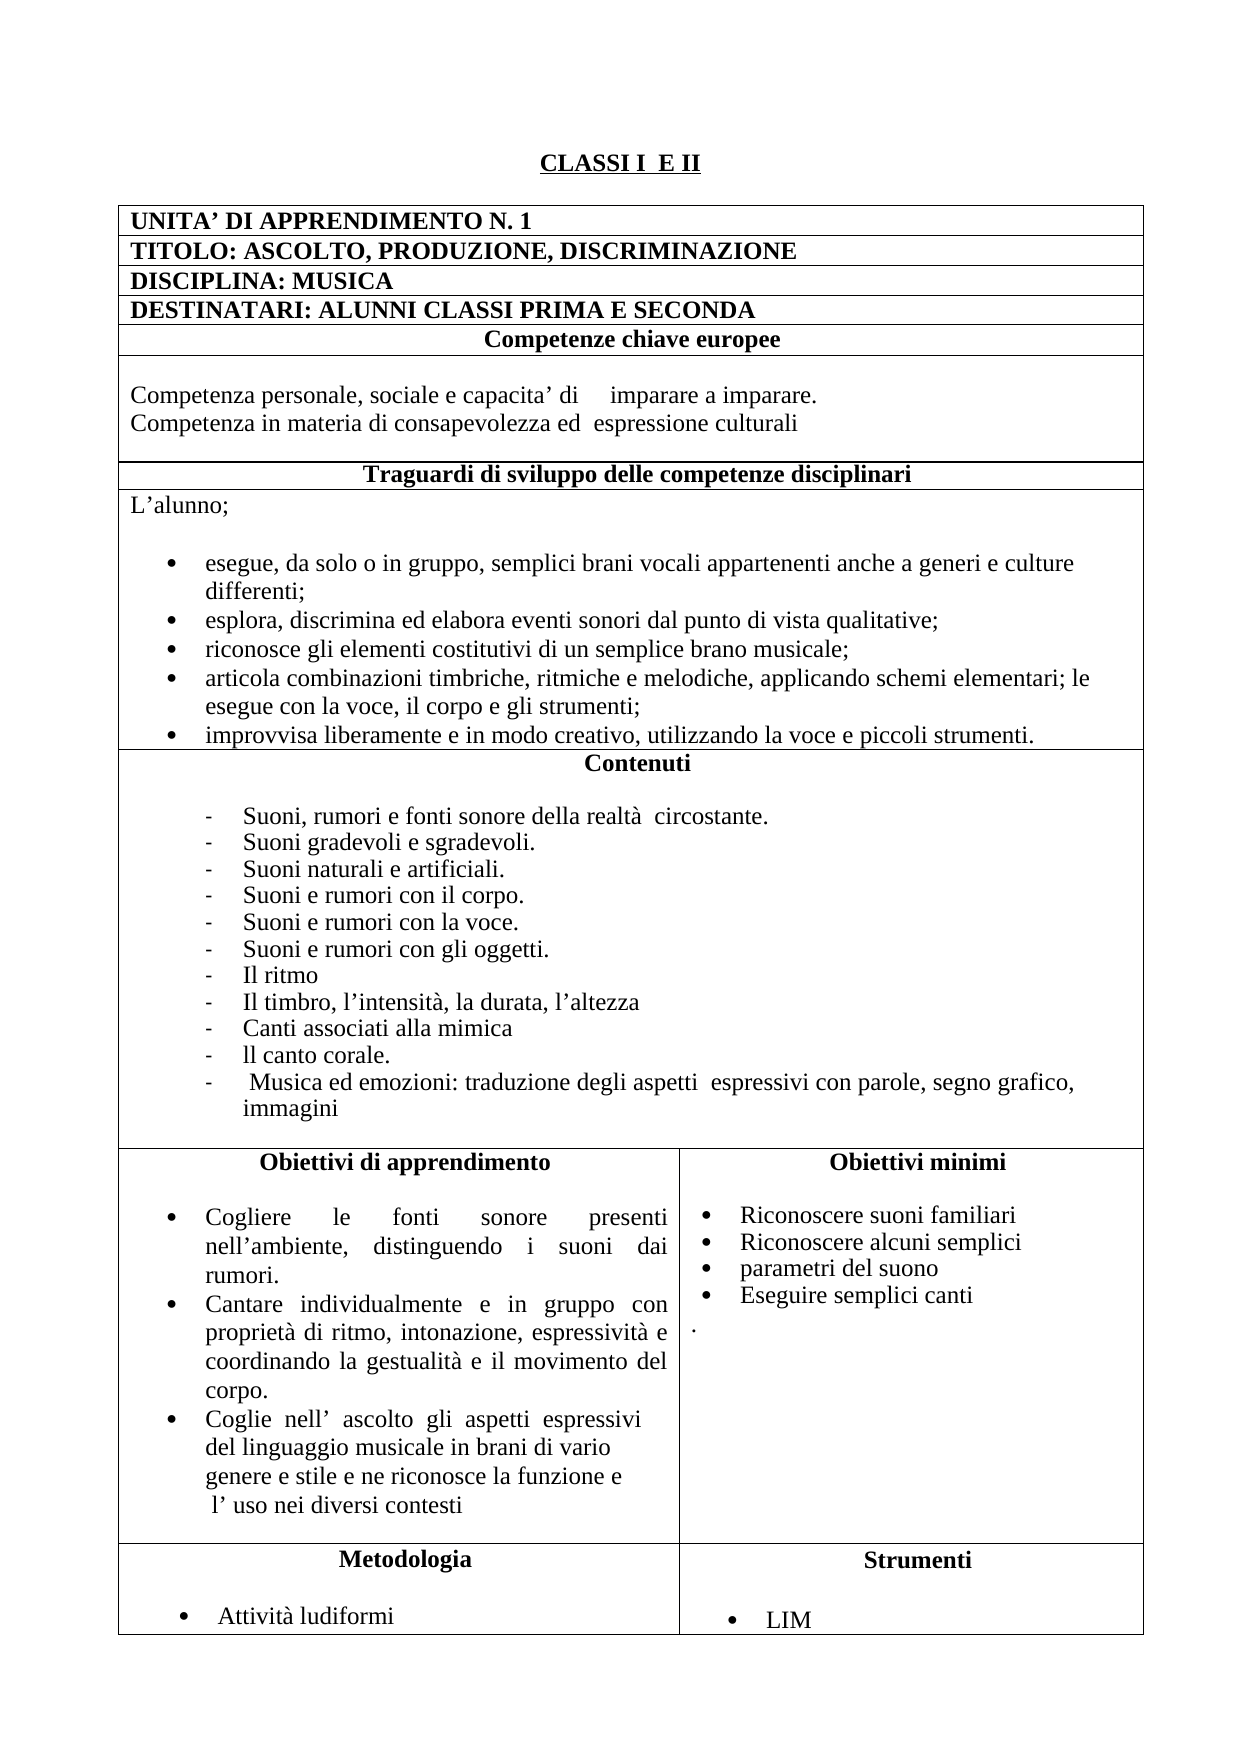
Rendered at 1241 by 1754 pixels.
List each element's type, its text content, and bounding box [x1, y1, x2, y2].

table_header UNITA’ DI APPRENDIMENTO N. 1 [119, 206, 1143, 235]
table_cell DESTINATARI: ALUNNI CLASSI PRIMA E SECONDA [119, 296, 1143, 324]
table_cell Traguardi di sviluppo delle competenze disciplinari [119, 463, 1143, 489]
table_cell L’alunno; esegue, da solo o in gruppo, semplici brani vocali appartenenti anche a generi e culture differenti; esplora, discrimina ed elabora eventi sonori dal punto di vista qualitative; riconosce gli elementi costitutivi di un semplice brano musicale; articola combinazioni timbriche, ritmiche e melodiche, applicando schemi elementari; le esegue con la voce, il corpo e gli strumenti; improvvisa liberamente e in modo creativo, utilizzando la voce e piccoli strumenti. [119, 490, 1143, 749]
table_cell TITOLO: ASCOLTO, PRODUZIONE, DISCRIMINAZIONE [119, 236, 1143, 265]
table_cell Contenuti Suoni, rumori e fonti sonore della realtà circostante. Suoni gradevoli e sgradevoli. Suoni naturali e artificiali. Suoni e rumori con il corpo. Suoni e rumori con la voce. Suoni e rumori con gli oggetti. Il ritmo Il timbro, l’intensità, la durata, l’altezza Canti associati alla mimica ll canto corale. Musica ed emozioni: traduzione degli aspetti espressivi con parole, segno grafico, immagini [119, 750, 1143, 1148]
table_cell Competenze chiave europee [119, 325, 1143, 355]
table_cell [680, 1544, 1143, 1634]
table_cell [119, 1544, 679, 1634]
table_cell Obiettivi di apprendimento Cogliere le fonti sonore presenti nell’ambiente, distinguendo i suoni dai rumori. Cantare individualmente e in gruppo con proprietà di ritmo, intonazione, espressività e coordinando la gestualità e il movimento del corpo. Coglie nell’ ascolto gli aspetti espressivi del linguaggio musicale in brani di vario genere e stile e ne riconosce la funzione e l’ uso nei diversi contesti [119, 1149, 679, 1543]
table_cell Competenza personale, sociale e capacita’ di imparare a imparare. Competenza in materia di consapevolezza ed espressione culturali [119, 356, 1143, 461]
table_cell Obiettivi minimi Riconoscere suoni familiari Riconoscere alcuni semplici parametri del suono Eseguire semplici canti . [680, 1149, 1143, 1543]
table_cell DISCIPLINA: MUSICA [119, 266, 1143, 294]
text CLASSI I E II [118, 148, 1122, 176]
